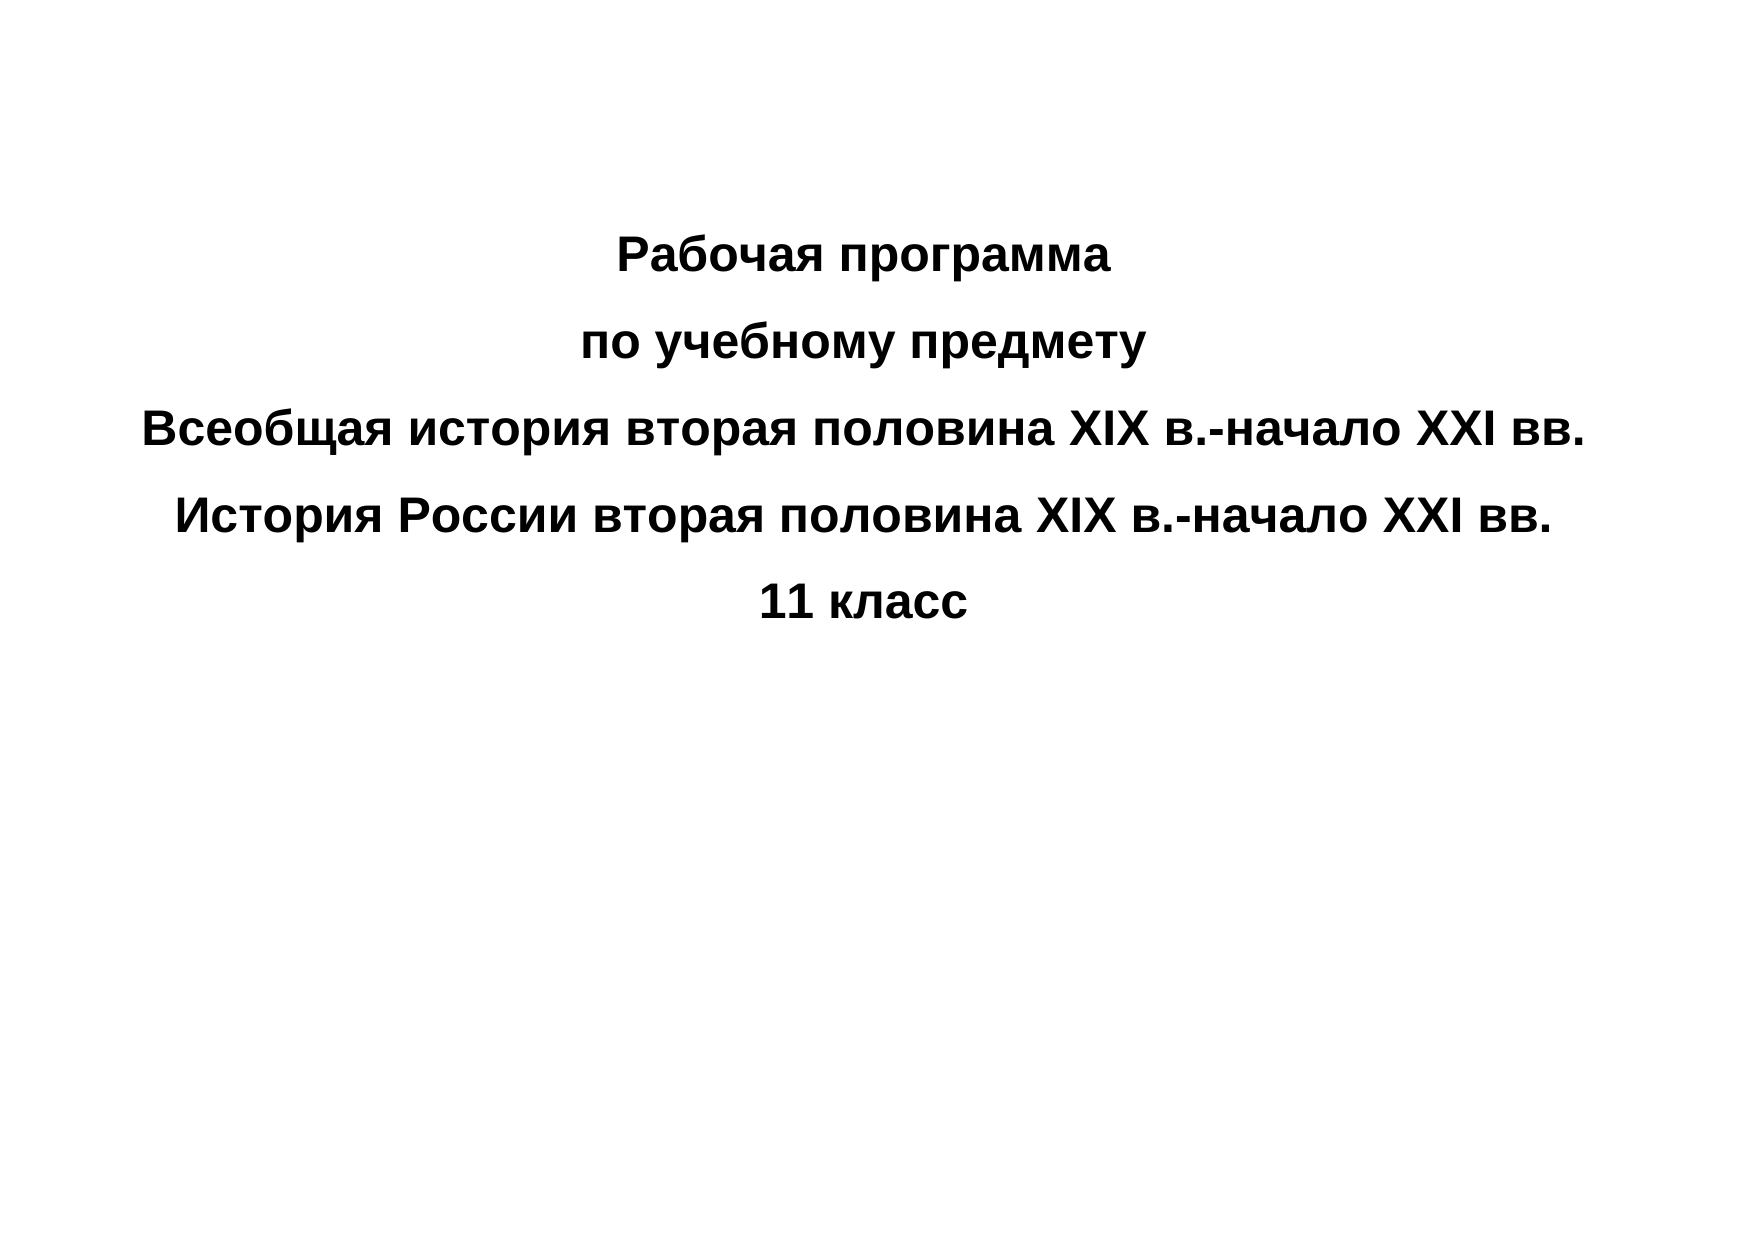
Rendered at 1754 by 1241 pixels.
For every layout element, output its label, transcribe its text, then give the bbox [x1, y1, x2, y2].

text Рабочая программа по учебному предмету Всеобщая история вторая половина XIХ в.-начало XXI вв. История России вторая половина XIХ в.-начало XXI вв. 11 класс [75, 201, 1652, 636]
